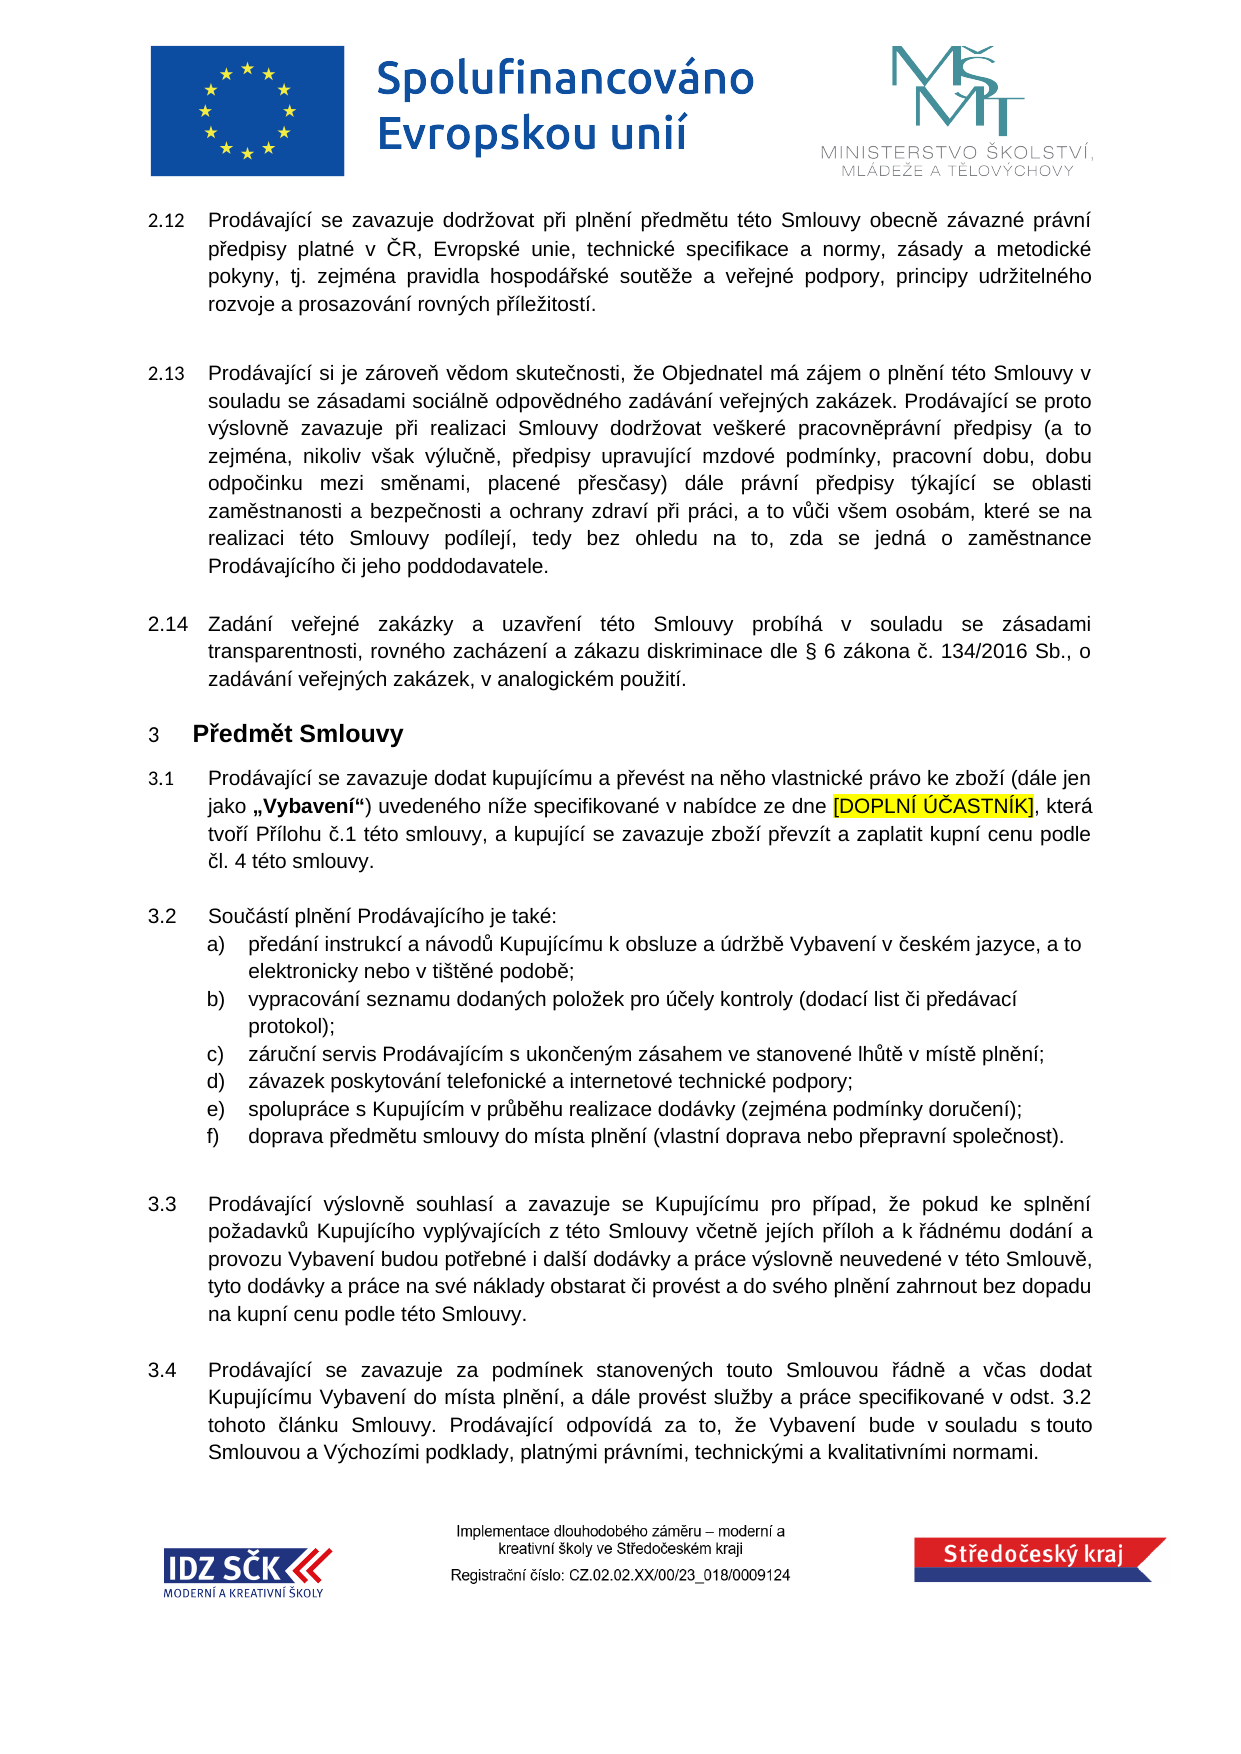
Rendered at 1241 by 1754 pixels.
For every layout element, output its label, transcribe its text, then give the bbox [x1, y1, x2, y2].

picture [908, 1534, 1173, 1589]
picture [147, 1518, 356, 1620]
text závazek poskytování telefonické a internetové technické podpory; [207, 1069, 1093, 1093]
picture [147, 42, 1093, 180]
subtitle Předmět Smlouvy [148, 719, 1093, 748]
text záruční servis Prodávajícím s ukončeným zásahem ve stanovené lhůtě v místě plnění; [207, 1041, 1093, 1065]
list předání instrukcí a návodů Kupujícímu k obsluze a údržbě Vybavení v českém jazyce, a to elektronicky nebo v tištěné podobě; [207, 931, 1093, 983]
subtitle Prodávající se zavazuje dodat kupujícímu a převést na něho vlastnické právo ke zboží (dále jen jako „Vybavení“) uvedeného níže specifikované v nabídce ze dne [DOPLNÍ ÚČASTNÍK], která tvoří Přílohu č.1 této smlouvy, a kupující se zavazuje zboží převzít a zaplatit kupní cenu podle čl. 4 této smlouvy. [148, 765, 1093, 873]
text spolupráce s Kupujícím v průběhu realizace dodávky (zejména podmínky doručení); [207, 1096, 1093, 1120]
text doprava předmětu smlouvy do místa plnění (vlastní doprava nebo přepravní společnost). [207, 1124, 1093, 1148]
subtitle Prodávající se zavazuje dodržovat při plnění předmětu této Smlouvy obecně závazné právní předpisy platné v ČR, Evropské unie, technické specifikace a normy, zásady a metodické pokyny, tj. zejména pravidla hospodářské soutěže a veřejné podpory, principy udržitelného rozvoje a prosazování rovných příležitostí. [148, 207, 1093, 315]
text vypracování seznamu dodaných položek pro účely kontroly (dodací list či předávací protokol); [207, 986, 1093, 1038]
subtitle Prodávající se zavazuje za podmínek stanovených touto Smlouvou řádně a včas dodat Kupujícímu Vybavení do místa plnění, a dále provést služby a práce specifikované v odst. 3.2 tohoto článku Smlouvy. Prodávající odpovídá za to, že Vybavení bude v souladu s touto Smlouvou a Výchozími podklady, platnými právními, technickými a kvalitativními normami. [148, 1357, 1093, 1464]
subtitle Prodávající si je zároveň vědom skutečnosti, že Objednatel má zájem o plnění této Smlouvy v souladu se zásadami sociálně odpovědného zadávání veřejných zakázek. Prodávající se proto výslovně zavazuje při realizaci Smlouvy dodržovat veškeré pracovněprávní předpisy (a to zejména, nikoliv však výlučně, předpisy upravující mzdové podmínky, pracovní dobu, dobu odpočinku mezi směnami, placené přesčasy) dále právní předpisy týkající se oblasti zaměstnanosti a bezpečnosti a ochrany zdraví při práci, a to vůči všem osobám, které se na realizaci této Smlouvy podílejí, tedy bez ohledu na to, zda se jedná o zaměstnance Prodávajícího či jeho poddodavatele. [148, 360, 1093, 578]
subtitle Součástí plnění Prodávajícího je také: [148, 904, 1093, 928]
subtitle Prodávající výslovně souhlasí a zavazuje se Kupujícímu pro případ, že pokud ke splnění požadavků Kupujícího vyplývajících z této Smlouvy včetně jejích příloh a k řádnému dodání a provozu Vybavení budou potřebné i další dodávky a práce výslovně neuvedené v této Smlouvě, tyto dodávky a práce na své náklady obstarat či provést a do svého plnění zahrnout bez dopadu na kupní cenu podle této Smlouvy. [148, 1191, 1093, 1325]
subtitle Zadání veřejné zakázky a uzavření této Smlouvy probíhá v souladu se zásadami transparentnosti, rovného zacházení a zákazu diskriminace dle § 6 zákona č. 134/2016 Sb., o zadávání veřejných zakázek, v analogickém použití. [148, 611, 1093, 690]
picture [448, 1517, 792, 1586]
